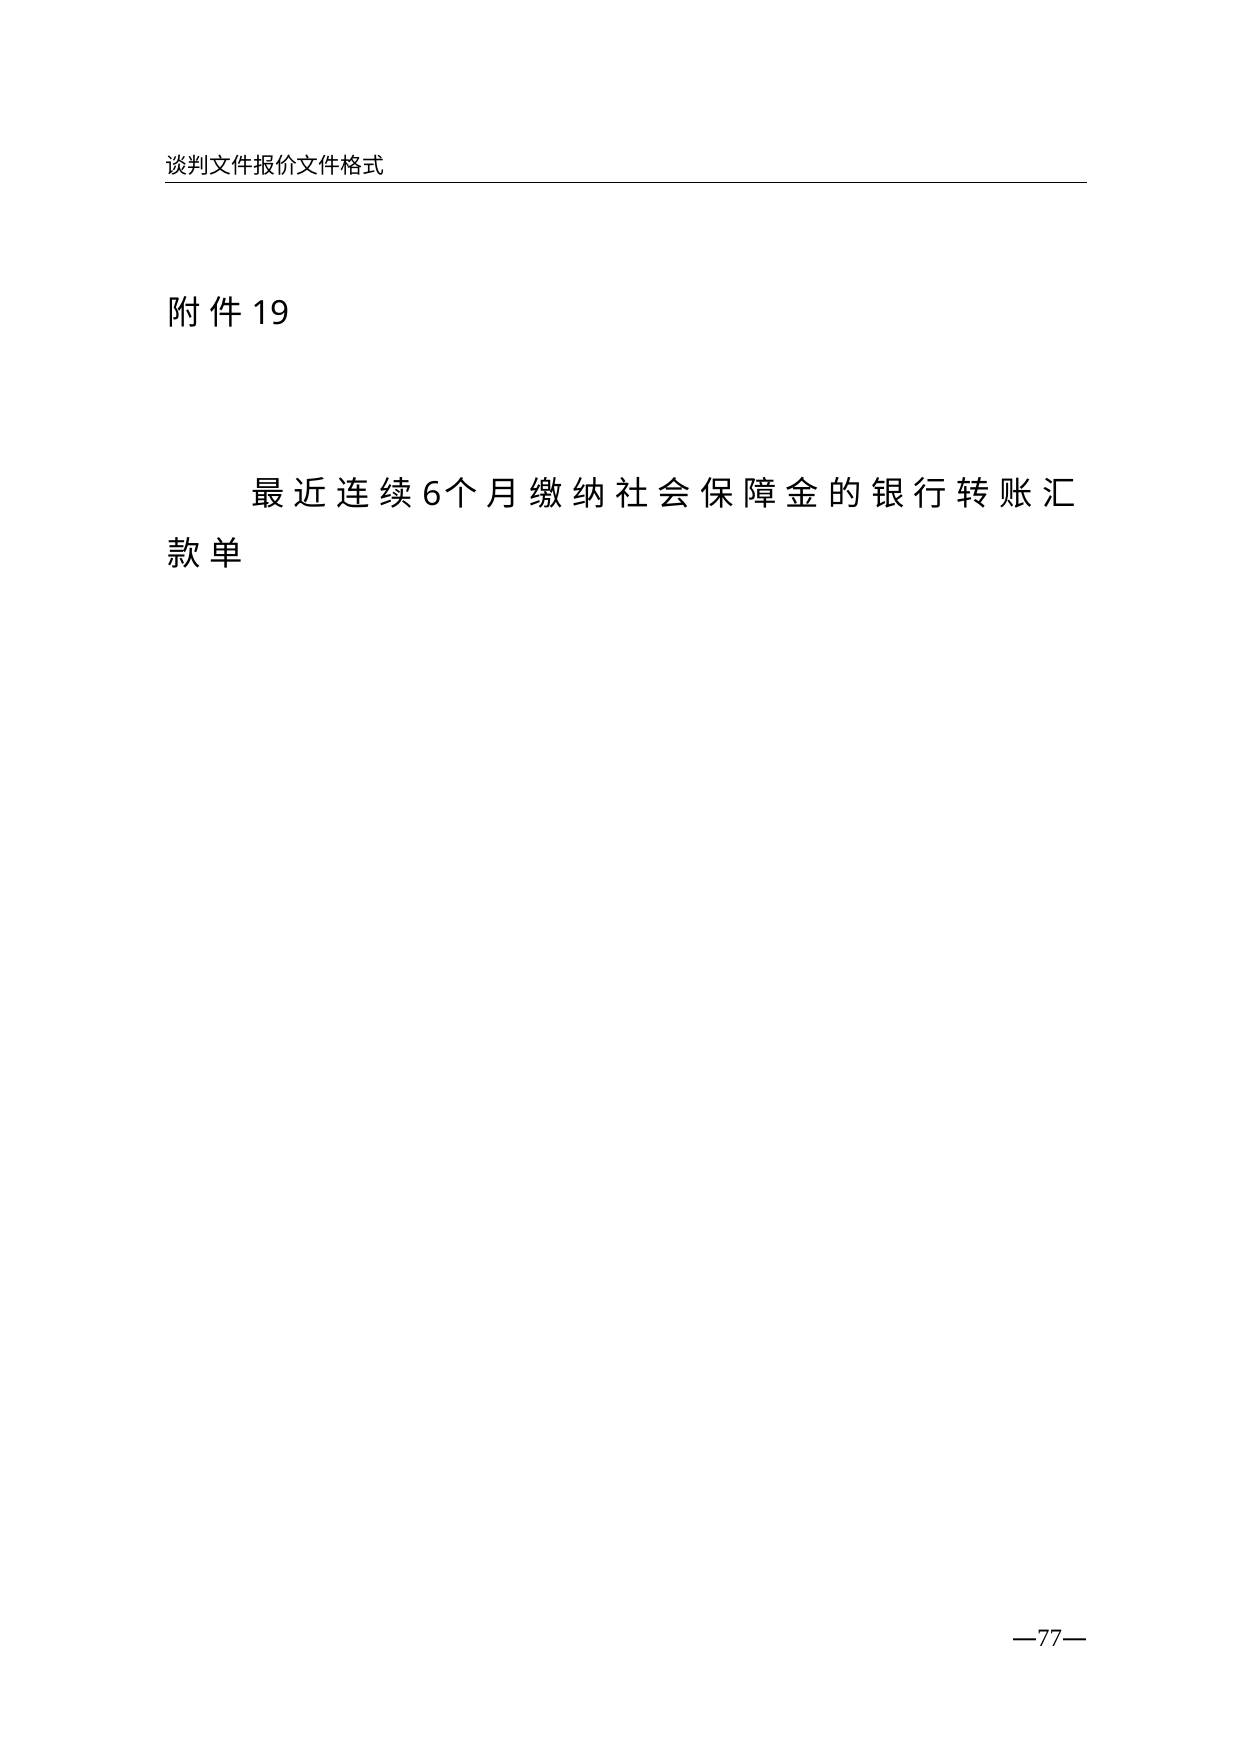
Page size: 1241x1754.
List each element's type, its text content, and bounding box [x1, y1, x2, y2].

text 附件19 [168, 280, 1084, 340]
text 最近连续6个月缴纳社会保障金的银行转账汇款单 [168, 461, 1084, 581]
